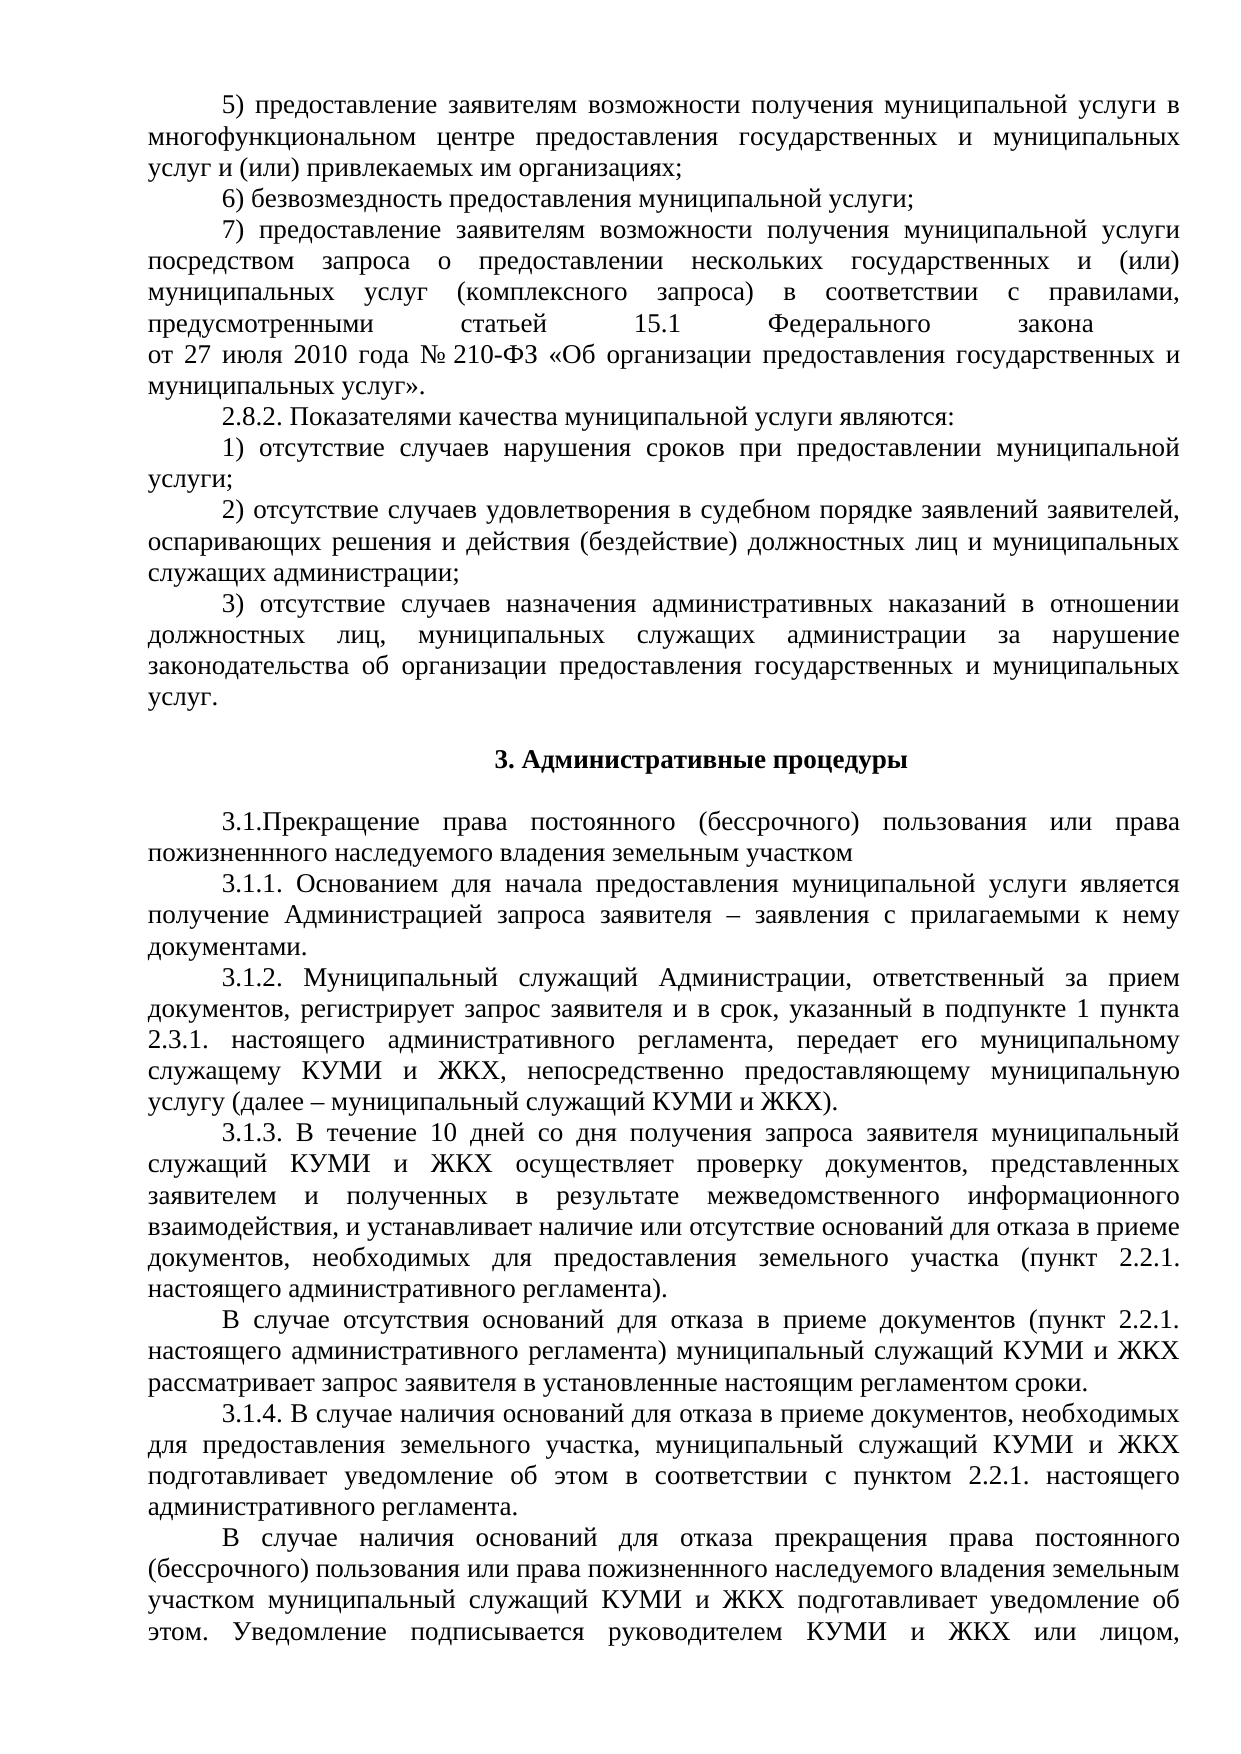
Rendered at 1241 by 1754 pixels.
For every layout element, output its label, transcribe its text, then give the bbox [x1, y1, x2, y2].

text 1) отсутствие случаев нарушения сроков при предоставлении муниципальной услуги; [148, 431, 1181, 493]
text 3) отсутствие случаев назначения административных наказаний в отношении должностных лиц, муниципальных служащих администрации за нарушение законодательства об организации предоставления государственных и муниципальных услуг. [148, 587, 1181, 712]
text 3.1.4. В случае наличия оснований для отказа в приеме документов, необходимых для предоставления земельного участка, муниципальный служащий КУМИ и ЖКХ подготавливает уведомление об этом в соответствии с пунктом 2.2.1. настоящего административного регламента. [148, 1397, 1181, 1521]
text 3.1.1. Основанием для начала предоставления муниципальной услуги является получение Администрацией запроса заявителя – заявления с прилагаемыми к нему документами. [148, 867, 1181, 961]
text 3.1.Прекращение права постоянного (бессрочного) пользования или права пожизненнного наследуемого владения земельным участком [148, 805, 1181, 867]
text 5) предоставление заявителям возможности получения муниципальной услуги в многофункциональном центре предоставления государственных и муниципальных услуг и (или) привлекаемых им организациях; [148, 89, 1181, 182]
text В случае отсутствия оснований для отказа в приеме документов (пункт 2.2.1. настоящего административного регламента) муниципальный служащий КУМИ и ЖКХ рассматривает запрос заявителя в установленные настоящим регламентом сроки. [148, 1303, 1181, 1397]
text 3. Административные процедуры [148, 743, 1181, 774]
text 7) предоставление заявителям возможности получения муниципальной услуги посредством запроса о предоставлении нескольких государственных и (или) муниципальных услуг (комплексного запроса) в соответствии с правилами, предусмотренными статьей 15.1 Федерального закона от 27 июля 2010 года № 210-ФЗ «Об организации предоставления государственных и муниципальных услуг». [148, 213, 1181, 400]
text 3.1.3. В течение 10 дней со дня получения запроса заявителя муниципальный служащий КУМИ и ЖКХ осуществляет проверку документов, представленных заявителем и полученных в результате межведомственного информационного взаимодействия, и устанавливает наличие или отсутствие оснований для отказа в приеме документов, необходимых для предоставления земельного участка (пункт 2.2.1. настоящего административного регламента). [148, 1116, 1181, 1303]
text 6) безвозмездность предоставления муниципальной услуги; [148, 182, 1181, 213]
text 2.8.2. Показателями качества муниципальной услуги являются: [148, 400, 1181, 431]
text 3.1.2. Муниципальный служащий Администрации, ответственный за прием документов, регистрирует запрос заявителя и в срок, указанный в подпункте 1 пункта 2.3.1. настоящего административного регламента, передает его муниципальному служащему КУМИ и ЖКХ, непосредственно предоставляющему муниципальную услугу (далее – муниципальный служащий КУМИ и ЖКХ). [148, 961, 1181, 1116]
text 2) отсутствие случаев удовлетворения в судебном порядке заявлений заявителей, оспаривающих решения и действия (бездействие) должностных лиц и муниципальных служащих администрации; [148, 493, 1181, 587]
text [148, 1521, 1181, 1646]
